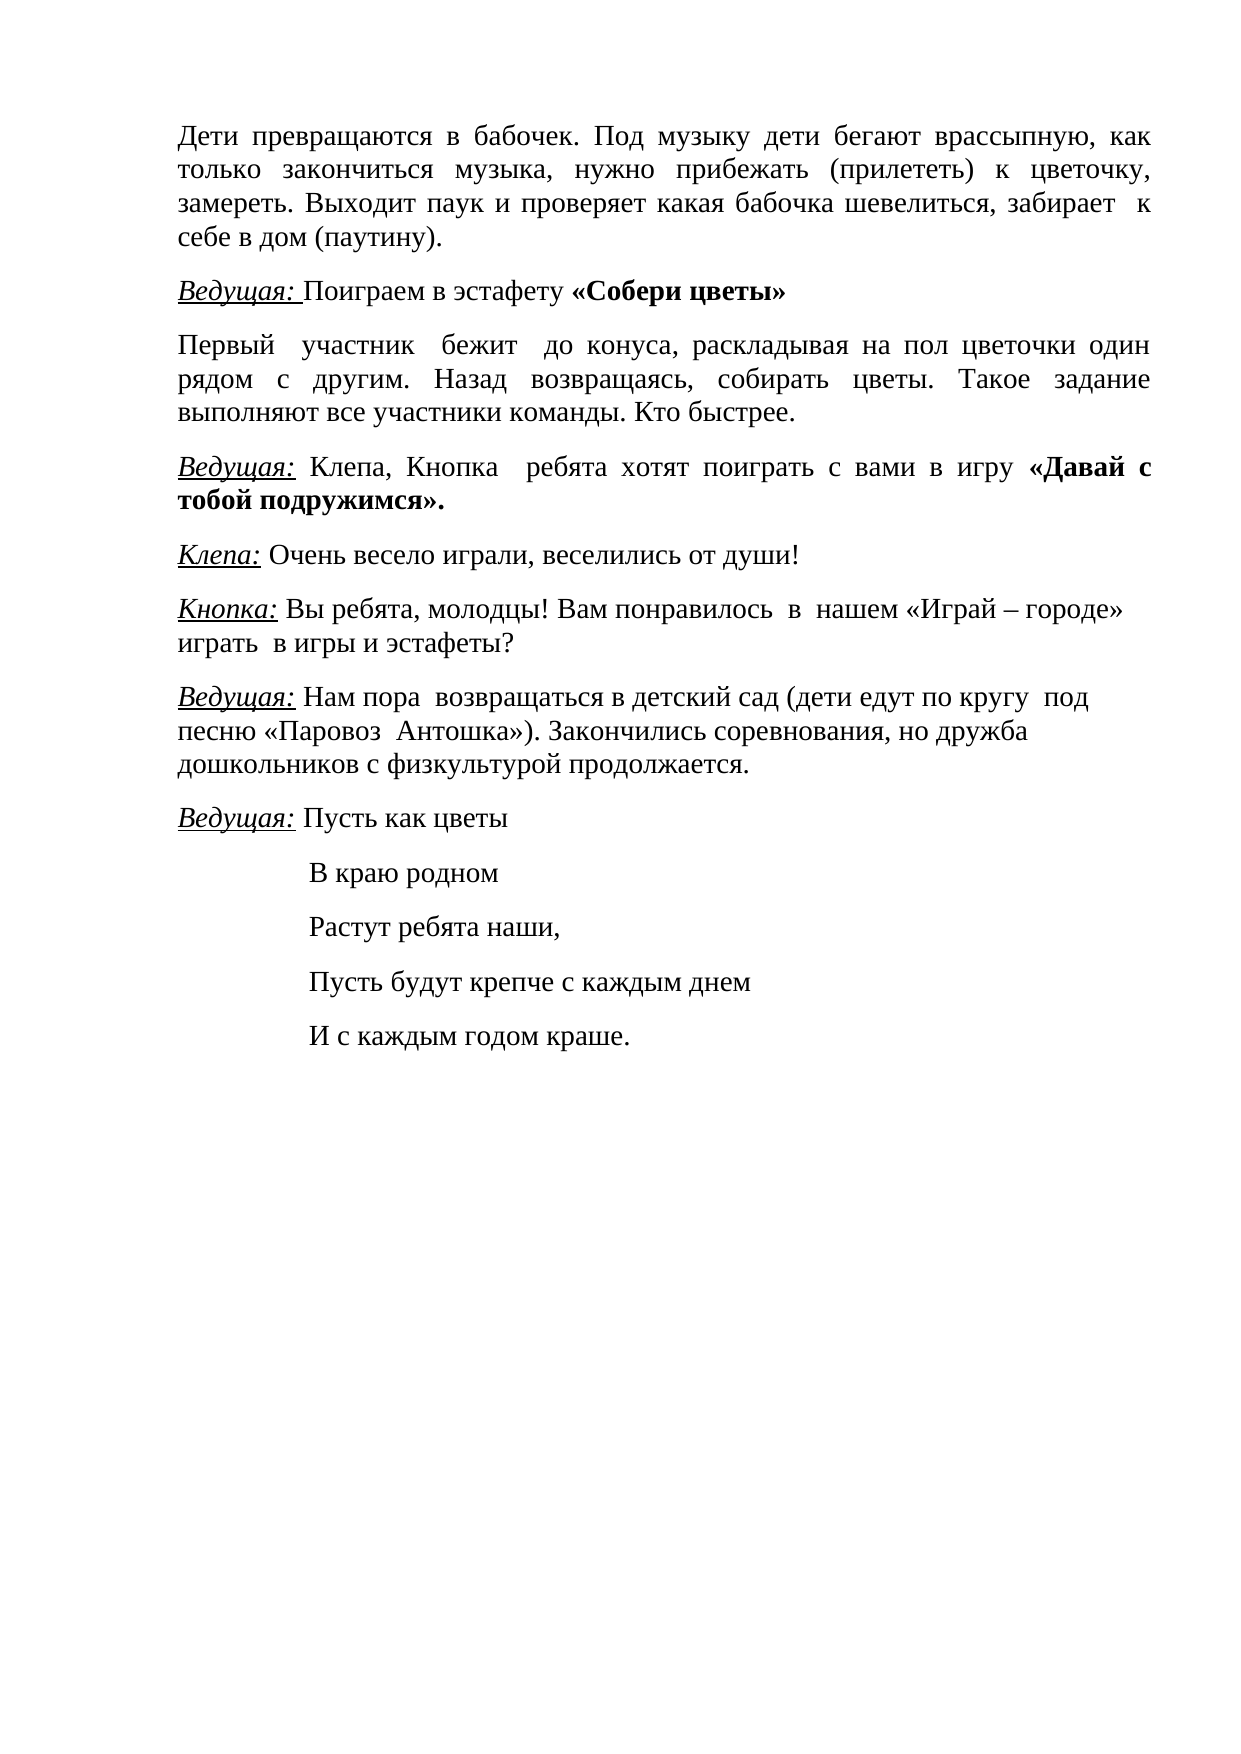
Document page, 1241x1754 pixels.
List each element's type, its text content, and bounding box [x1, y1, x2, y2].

text Ведущая: Пусть как цветы [177, 801, 1152, 834]
text И с каждым годом краше. [177, 1018, 1152, 1052]
text Растут ребята наши, [177, 909, 1152, 943]
text Первый участник бежит до конуса, раскладывая на пол цветочки один рядом с другим. Назад возвращаясь, собирать цветы. Такое задание выполняют все участники команды. Кто быстрее. [177, 327, 1152, 428]
text Кнопка: Вы ребята, молодцы! Вам понравилось в нашем «Играй – городе» играть в игры и эстафеты? [177, 591, 1152, 658]
text В краю родном [177, 855, 1152, 888]
text Ведущая: Поиграем в эстафету «Собери цветы» [177, 273, 1152, 307]
text Дети превращаются в бабочек. Под музыку дети бегают врассыпную, как только закончиться музыка, нужно прибежать (прилететь) к цветочку, замереть. Выходит паук и проверяет какая бабочка шевелиться, забирает к себе в дом (паутину). [177, 118, 1152, 252]
text Ведущая: Клепа, Кнопка ребята хотят поиграть с вами в игру «Давай с тобой подружимся». [177, 449, 1152, 516]
text Клепа: Очень весело играли, веселились от души! [177, 537, 1152, 570]
text Ведущая: Нам пора возвращаться в детский сад (дети едут по кругу под песню «Паровоз Антошка»). Закончились соревнования, но дружба дошкольников с физкультурой продолжается. [177, 679, 1152, 780]
text Пусть будут крепче с каждым днем [177, 964, 1152, 997]
